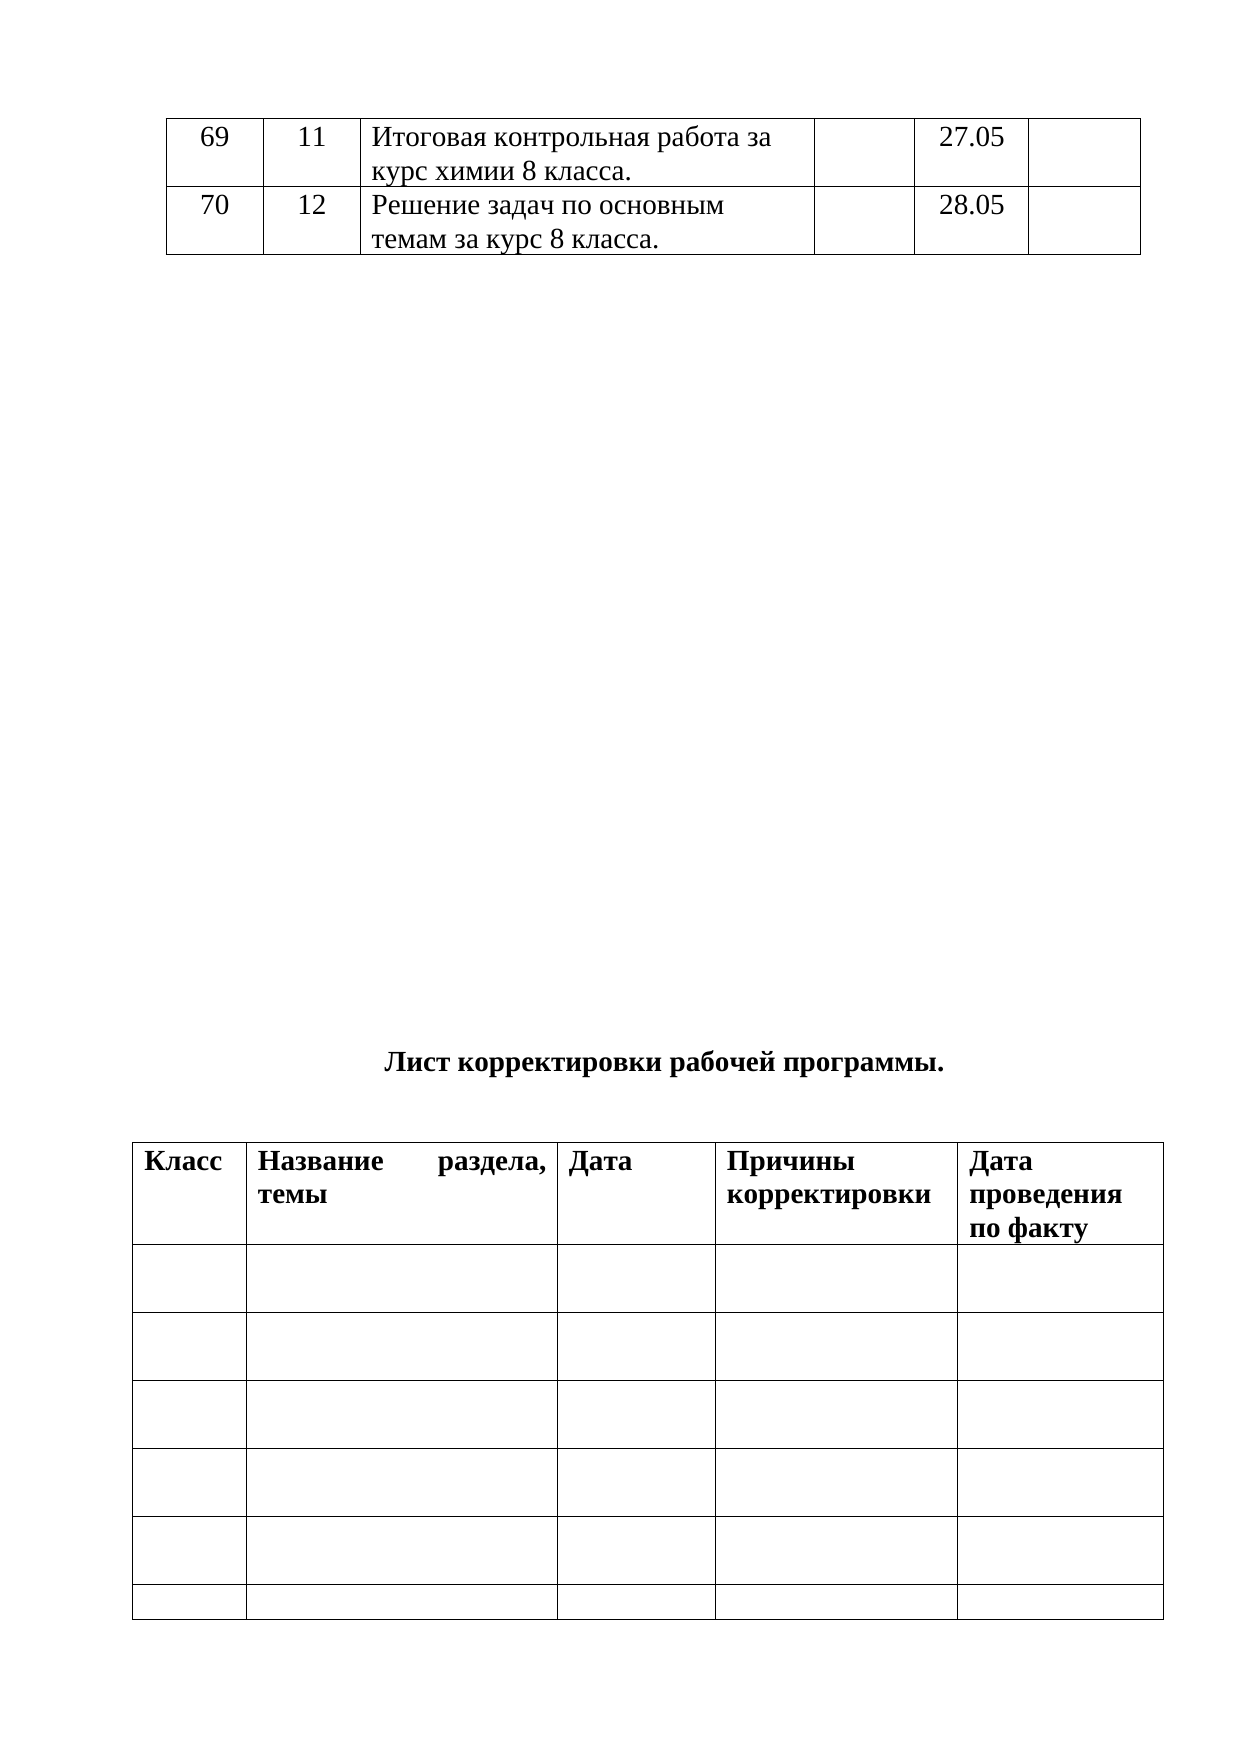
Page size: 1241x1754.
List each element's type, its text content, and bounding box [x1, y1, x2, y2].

table_cell [133, 1313, 246, 1380]
table_cell Итоговая контрольная работа за курс химии 8 класса. [361, 119, 814, 186]
table_cell [558, 1585, 715, 1619]
table_cell [716, 1313, 957, 1380]
table_cell [815, 187, 914, 254]
table_cell [958, 1517, 1163, 1584]
table_cell [558, 1245, 715, 1312]
table_header Класс [133, 1143, 246, 1244]
table_cell [716, 1585, 957, 1619]
table_cell [958, 1381, 1163, 1448]
table_cell [716, 1449, 957, 1516]
table_cell [133, 1245, 246, 1312]
table_cell 28.05 [915, 187, 1028, 254]
table_cell [958, 1245, 1163, 1312]
table_cell [247, 1245, 557, 1312]
table_cell [133, 1517, 246, 1584]
table_cell 11 [264, 119, 360, 186]
table_cell [716, 1245, 957, 1312]
table_cell [133, 1449, 246, 1516]
table_header Причины корректировки [716, 1143, 957, 1244]
table_cell [716, 1381, 957, 1448]
table_header Дата проведения по факту [958, 1143, 1163, 1244]
table_cell [1029, 119, 1140, 186]
table_cell [558, 1449, 715, 1516]
table_cell [1029, 187, 1140, 254]
table_cell [133, 1381, 246, 1448]
table_cell [558, 1381, 715, 1448]
table_cell 70 [167, 187, 263, 254]
table_header Дата [558, 1143, 715, 1244]
table_cell 27.05 [915, 119, 1028, 186]
table_cell [247, 1449, 557, 1516]
table_cell 69 [167, 119, 263, 186]
table_cell [958, 1313, 1163, 1380]
table_cell [958, 1449, 1163, 1516]
table_cell [247, 1313, 557, 1380]
table_cell [247, 1381, 557, 1448]
table_cell [247, 1517, 557, 1584]
table_cell [133, 1585, 246, 1619]
table_cell [716, 1517, 957, 1584]
table_header Название раздела, темы [247, 1143, 557, 1244]
table_cell Решение задач по основным темам за курс 8 класса. [361, 187, 814, 254]
table_cell 12 [264, 187, 360, 254]
text Лист корректировки рабочей программы. [177, 1044, 1152, 1078]
table_cell [815, 119, 914, 186]
table_cell [247, 1585, 557, 1619]
table_cell [958, 1585, 1163, 1619]
table_cell [558, 1313, 715, 1380]
table_cell [558, 1517, 715, 1584]
